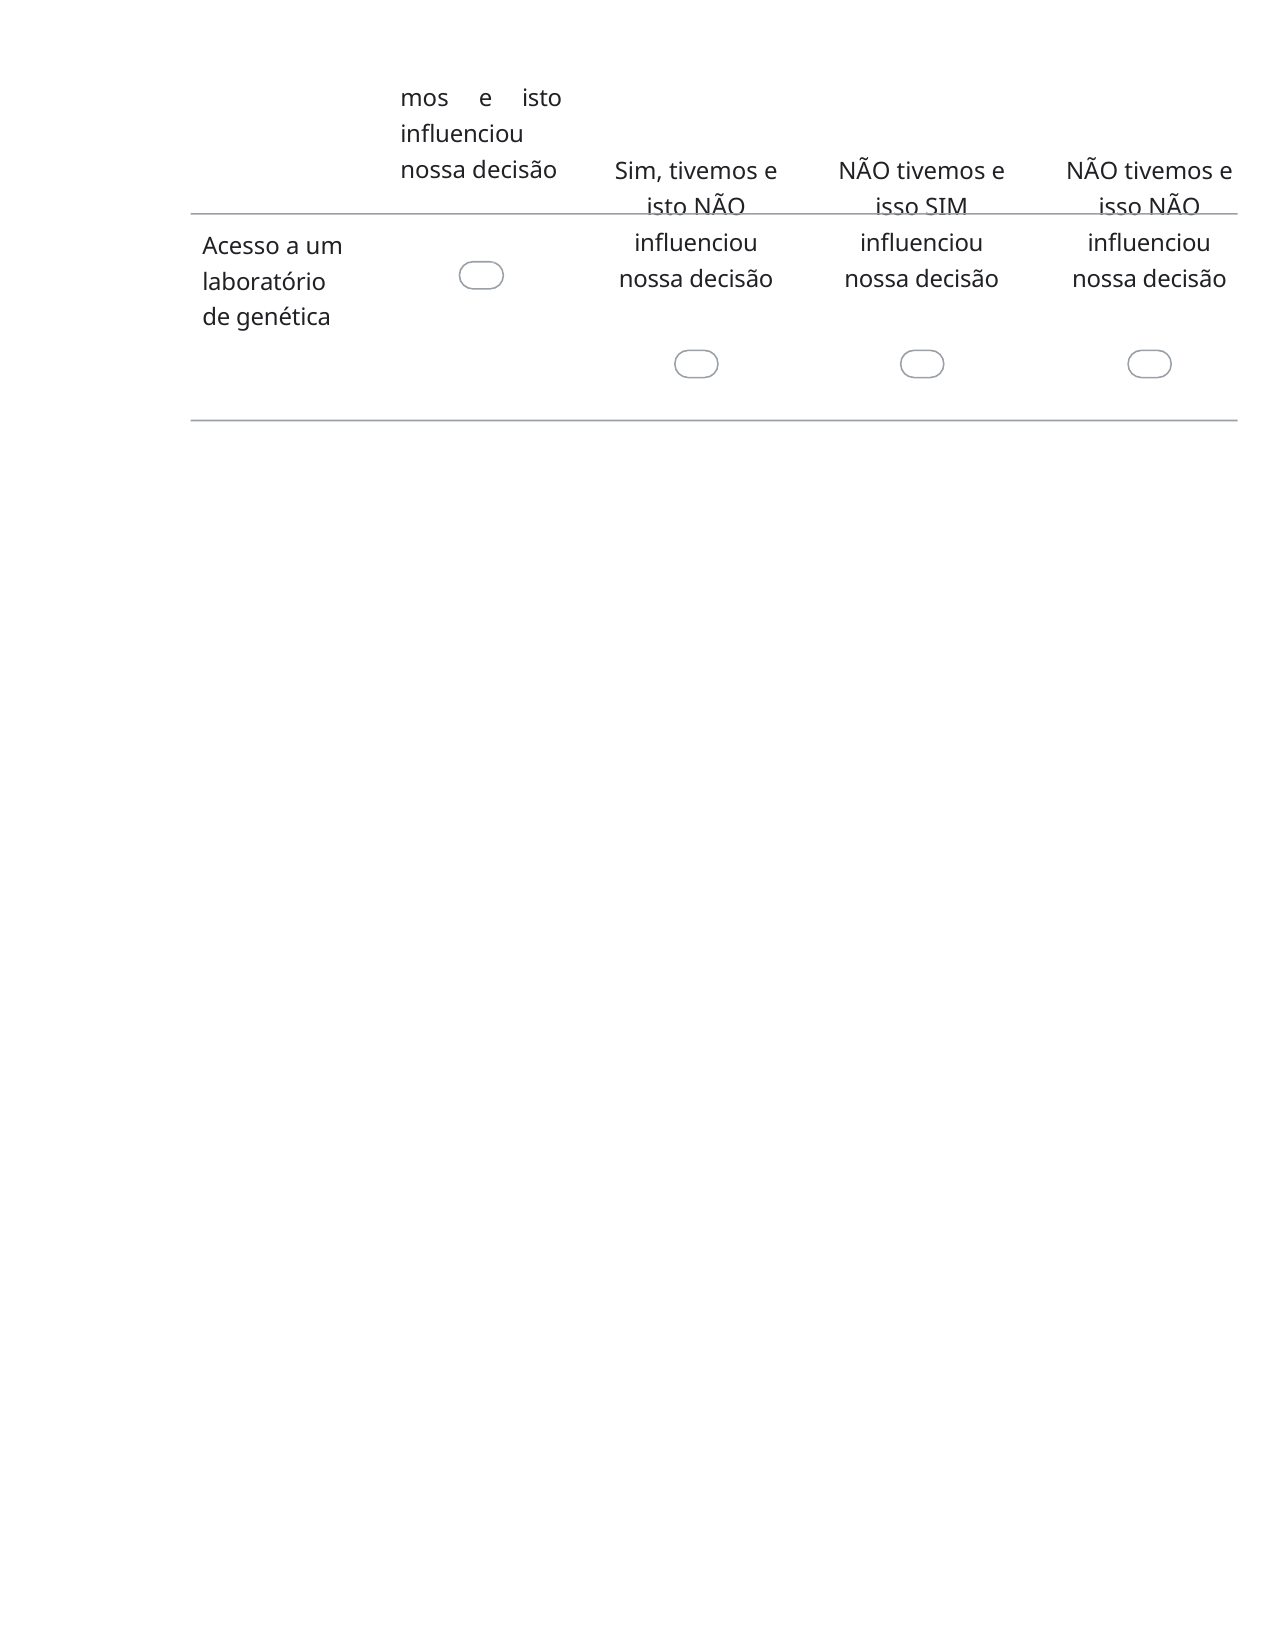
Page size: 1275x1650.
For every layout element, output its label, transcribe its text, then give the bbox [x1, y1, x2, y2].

text Sim, tivemos e isto NÃO influenciou nossa decisão [602, 215, 789, 294]
text NÃO tivemos e isso SIM influenciou nossa decisão [828, 215, 1015, 294]
text Acesso a um laboratório de genética [202, 228, 350, 333]
text NÃO tivemos e isso NÃO influenciou nossa decisão [1055, 154, 1243, 294]
text Sim, tivemos e isto NÃO influenciou nossa decisão [602, 154, 789, 213]
text NÃO tivemos e isso SIM influenciou nossa decisão [828, 154, 1015, 213]
text Sim, tivemos e isto influenciou nossa decisão [400, 81, 562, 186]
